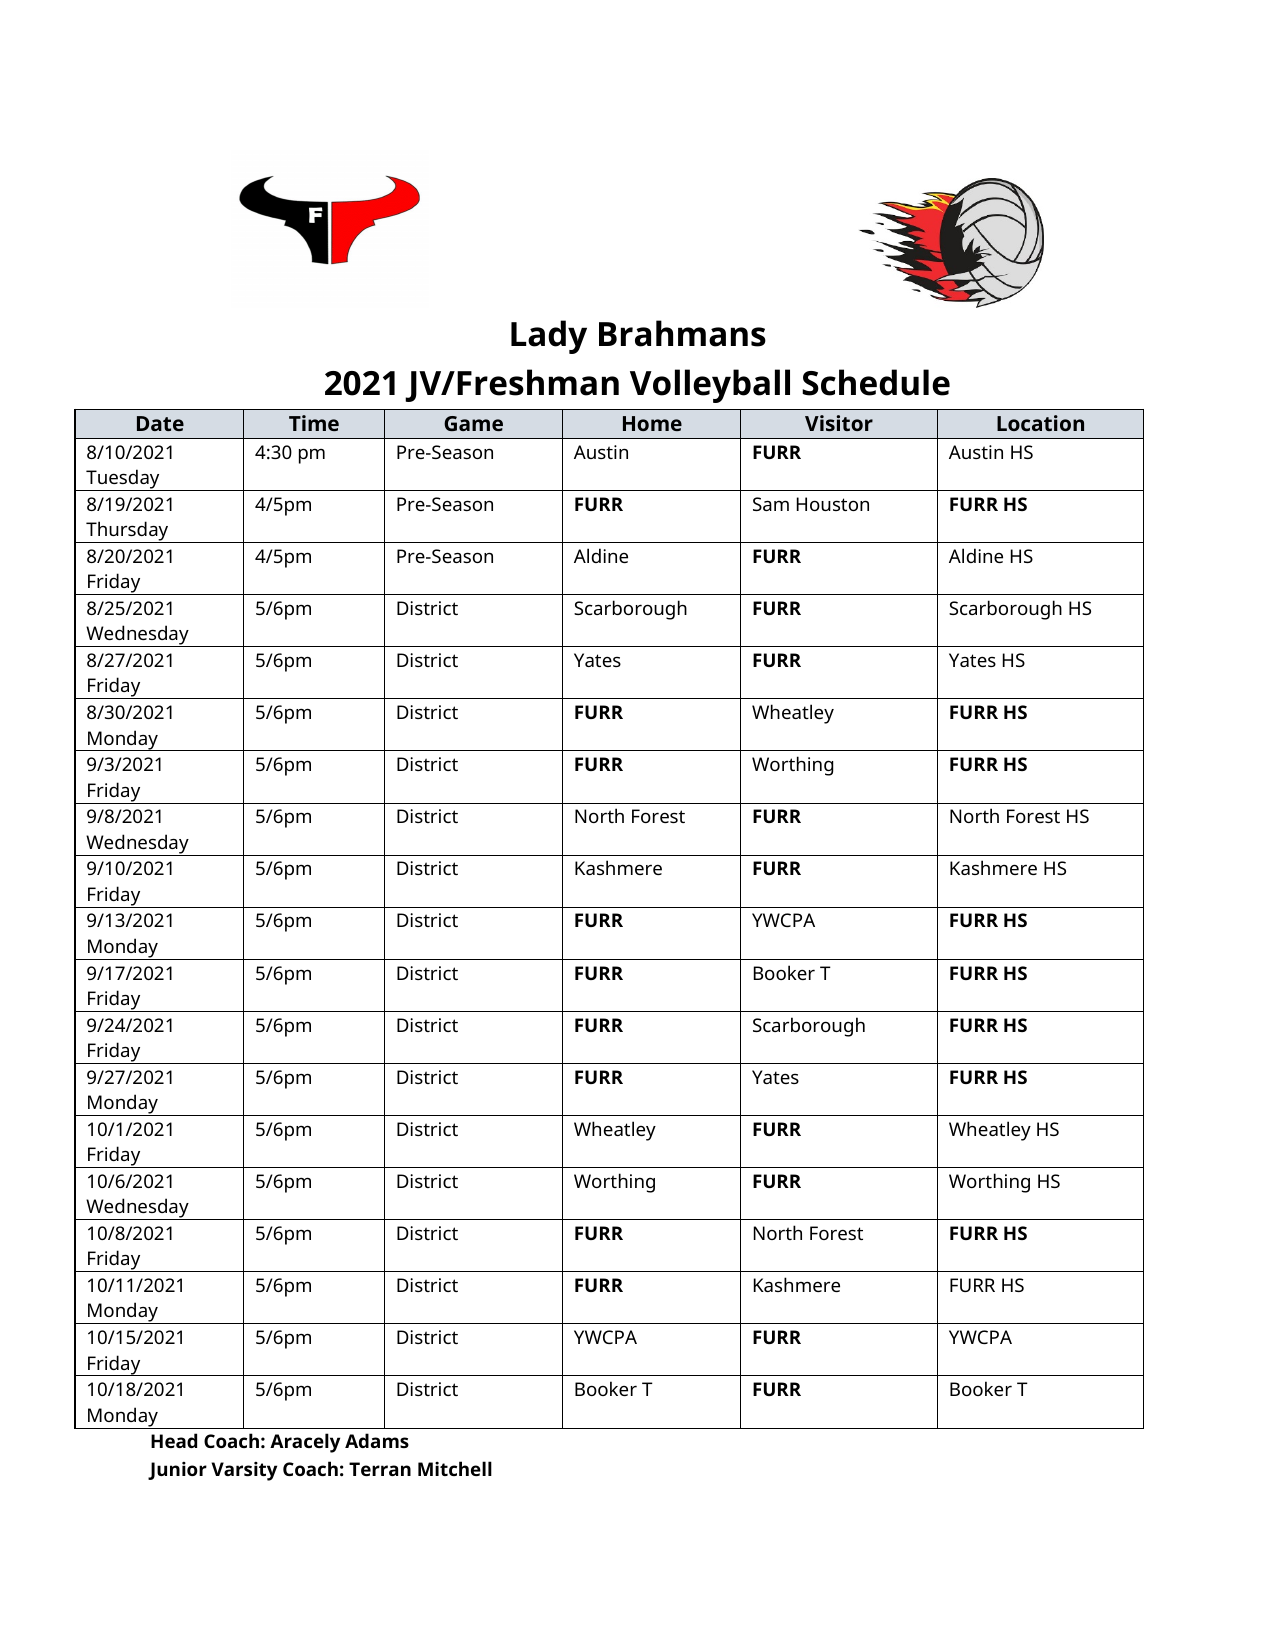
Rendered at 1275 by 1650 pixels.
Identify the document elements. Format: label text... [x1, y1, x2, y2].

table_cell 9/24/2021 Friday [76, 1012, 243, 1063]
table_cell Kashmere [563, 856, 740, 907]
table_cell 5/6pm [244, 856, 384, 907]
table_cell District [385, 908, 562, 959]
table_cell 10/18/2021 Monday [76, 1376, 243, 1427]
text Head Coach: Aracely Adams [150, 1429, 1125, 1454]
table_cell FURR HS [938, 1272, 1143, 1323]
table_cell 5/6pm [244, 960, 384, 1011]
table_header Visitor [741, 410, 937, 438]
table_cell FURR [741, 1376, 937, 1427]
table_cell FURR [741, 804, 937, 854]
table_cell 4:30 pm [244, 439, 384, 490]
table_cell Aldine [563, 543, 740, 594]
picture [858, 178, 1044, 308]
table_cell District [385, 1324, 562, 1375]
table_header Date [76, 410, 243, 438]
table_cell 8/19/2021 Thursday [76, 491, 243, 542]
table_cell District [385, 699, 562, 750]
table_cell Sam Houston [741, 491, 937, 542]
table_cell District [385, 1220, 562, 1271]
table_cell 5/6pm [244, 1272, 384, 1323]
table_cell Booker T [741, 960, 937, 1011]
table_cell Wheatley [741, 699, 937, 750]
table_cell 8/25/2021 Wednesday [76, 595, 243, 646]
table_cell FURR [563, 751, 740, 802]
table_cell 9/3/2021 Friday [76, 751, 243, 802]
table_cell District [385, 1012, 562, 1063]
table_cell 5/6pm [244, 699, 384, 750]
table_header Game [385, 410, 562, 438]
table_cell Scarborough [741, 1012, 937, 1063]
table_cell Kashmere HS [938, 856, 1143, 907]
table_cell Austin [563, 439, 740, 490]
table_cell District [385, 1272, 562, 1323]
table_cell 9/17/2021 Friday [76, 960, 243, 1011]
table_cell 5/6pm [244, 1220, 384, 1271]
text Lady Brahmans [150, 311, 1125, 356]
table_cell 10/11/2021 Monday [76, 1272, 243, 1323]
table_cell FURR [563, 1064, 740, 1115]
table_cell 9/8/2021 Wednesday [76, 804, 243, 854]
table_cell FURR [563, 491, 740, 542]
text 2021 JV/Freshman Volleyball Schedule [150, 359, 1125, 405]
table_cell FURR HS [938, 491, 1143, 542]
table_cell FURR [563, 960, 740, 1011]
table_cell 5/6pm [244, 595, 384, 646]
table_cell FURR [563, 699, 740, 750]
table_cell 10/1/2021 Friday [76, 1116, 243, 1167]
table_cell 5/6pm [244, 1064, 384, 1115]
table_cell North Forest [741, 1220, 937, 1271]
table_cell 5/6pm [244, 804, 384, 854]
table_cell District [385, 1064, 562, 1115]
table_cell Scarborough [563, 595, 740, 646]
table_cell District [385, 1116, 562, 1167]
table_cell FURR HS [938, 1012, 1143, 1063]
table_cell 5/6pm [244, 647, 384, 698]
table_cell Yates HS [938, 647, 1143, 698]
table_cell FURR [741, 543, 937, 594]
table_cell Kashmere [741, 1272, 937, 1323]
table_cell YWCPA [563, 1324, 740, 1375]
table_cell 5/6pm [244, 1376, 384, 1427]
table_cell FURR [741, 647, 937, 698]
table_cell Pre-Season [385, 491, 562, 542]
table_cell FURR HS [938, 960, 1143, 1011]
table_cell FURR [741, 595, 937, 646]
table_cell District [385, 856, 562, 907]
picture [231, 150, 430, 308]
table_cell Pre-Season [385, 439, 562, 490]
table_cell 5/6pm [244, 751, 384, 802]
table_cell 5/6pm [244, 1168, 384, 1219]
table_cell Yates [563, 647, 740, 698]
table_cell YWCPA [741, 908, 937, 959]
table_cell 4/5pm [244, 543, 384, 594]
table_cell Worthing HS [938, 1168, 1143, 1219]
table_cell District [385, 647, 562, 698]
table_cell Aldine HS [938, 543, 1143, 594]
table_cell Austin HS [938, 439, 1143, 490]
table_cell FURR [741, 856, 937, 907]
table_cell North Forest [563, 804, 740, 854]
table_cell FURR [741, 1168, 937, 1219]
table_cell 10/15/2021 Friday [76, 1324, 243, 1375]
table_cell Wheatley [563, 1116, 740, 1167]
table_cell 8/27/2021 Friday [76, 647, 243, 698]
table_cell Scarborough HS [938, 595, 1143, 646]
table_header Location [938, 410, 1143, 438]
table_header Time [244, 410, 384, 438]
table_cell FURR HS [938, 1064, 1143, 1115]
table_cell FURR HS [938, 699, 1143, 750]
table_cell YWCPA [938, 1324, 1143, 1375]
table_cell 4/5pm [244, 491, 384, 542]
table_cell FURR [563, 1272, 740, 1323]
table_cell FURR [563, 1220, 740, 1271]
table_cell Worthing [563, 1168, 740, 1219]
table_cell North Forest HS [938, 804, 1143, 854]
table_cell FURR HS [938, 908, 1143, 959]
table_cell Pre-Season [385, 543, 562, 594]
text Junior Varsity Coach: Terran Mitchell [150, 1456, 1125, 1482]
table_cell 8/10/2021 Tuesday [76, 439, 243, 490]
table_cell District [385, 595, 562, 646]
table_cell District [385, 804, 562, 854]
table_cell 9/27/2021 Monday [76, 1064, 243, 1115]
table_cell District [385, 1168, 562, 1219]
table_cell Yates [741, 1064, 937, 1115]
table_cell Wheatley HS [938, 1116, 1143, 1167]
table_cell District [385, 1376, 562, 1427]
table_cell 5/6pm [244, 1116, 384, 1167]
table_cell FURR [563, 908, 740, 959]
table_cell 9/10/2021 Friday [76, 856, 243, 907]
table_cell FURR [741, 1116, 937, 1167]
table_cell 9/13/2021 Monday [76, 908, 243, 959]
table_cell 8/30/2021 Monday [76, 699, 243, 750]
table_cell District [385, 960, 562, 1011]
table_cell FURR [741, 439, 937, 490]
table_cell Booker T [563, 1376, 740, 1427]
table_cell 5/6pm [244, 1012, 384, 1063]
table_cell District [385, 751, 562, 802]
table_cell 8/20/2021 Friday [76, 543, 243, 594]
table_cell 5/6pm [244, 908, 384, 959]
table_cell FURR [741, 1324, 937, 1375]
table_cell 10/6/2021 Wednesday [76, 1168, 243, 1219]
table_cell 10/8/2021 Friday [76, 1220, 243, 1271]
table_cell 5/6pm [244, 1324, 384, 1375]
table_cell Worthing [741, 751, 937, 802]
table_header Home [563, 410, 740, 438]
table_cell FURR HS [938, 1220, 1143, 1271]
table_cell FURR HS [938, 751, 1143, 802]
table_cell FURR [563, 1012, 740, 1063]
table_cell Booker T [938, 1376, 1143, 1427]
